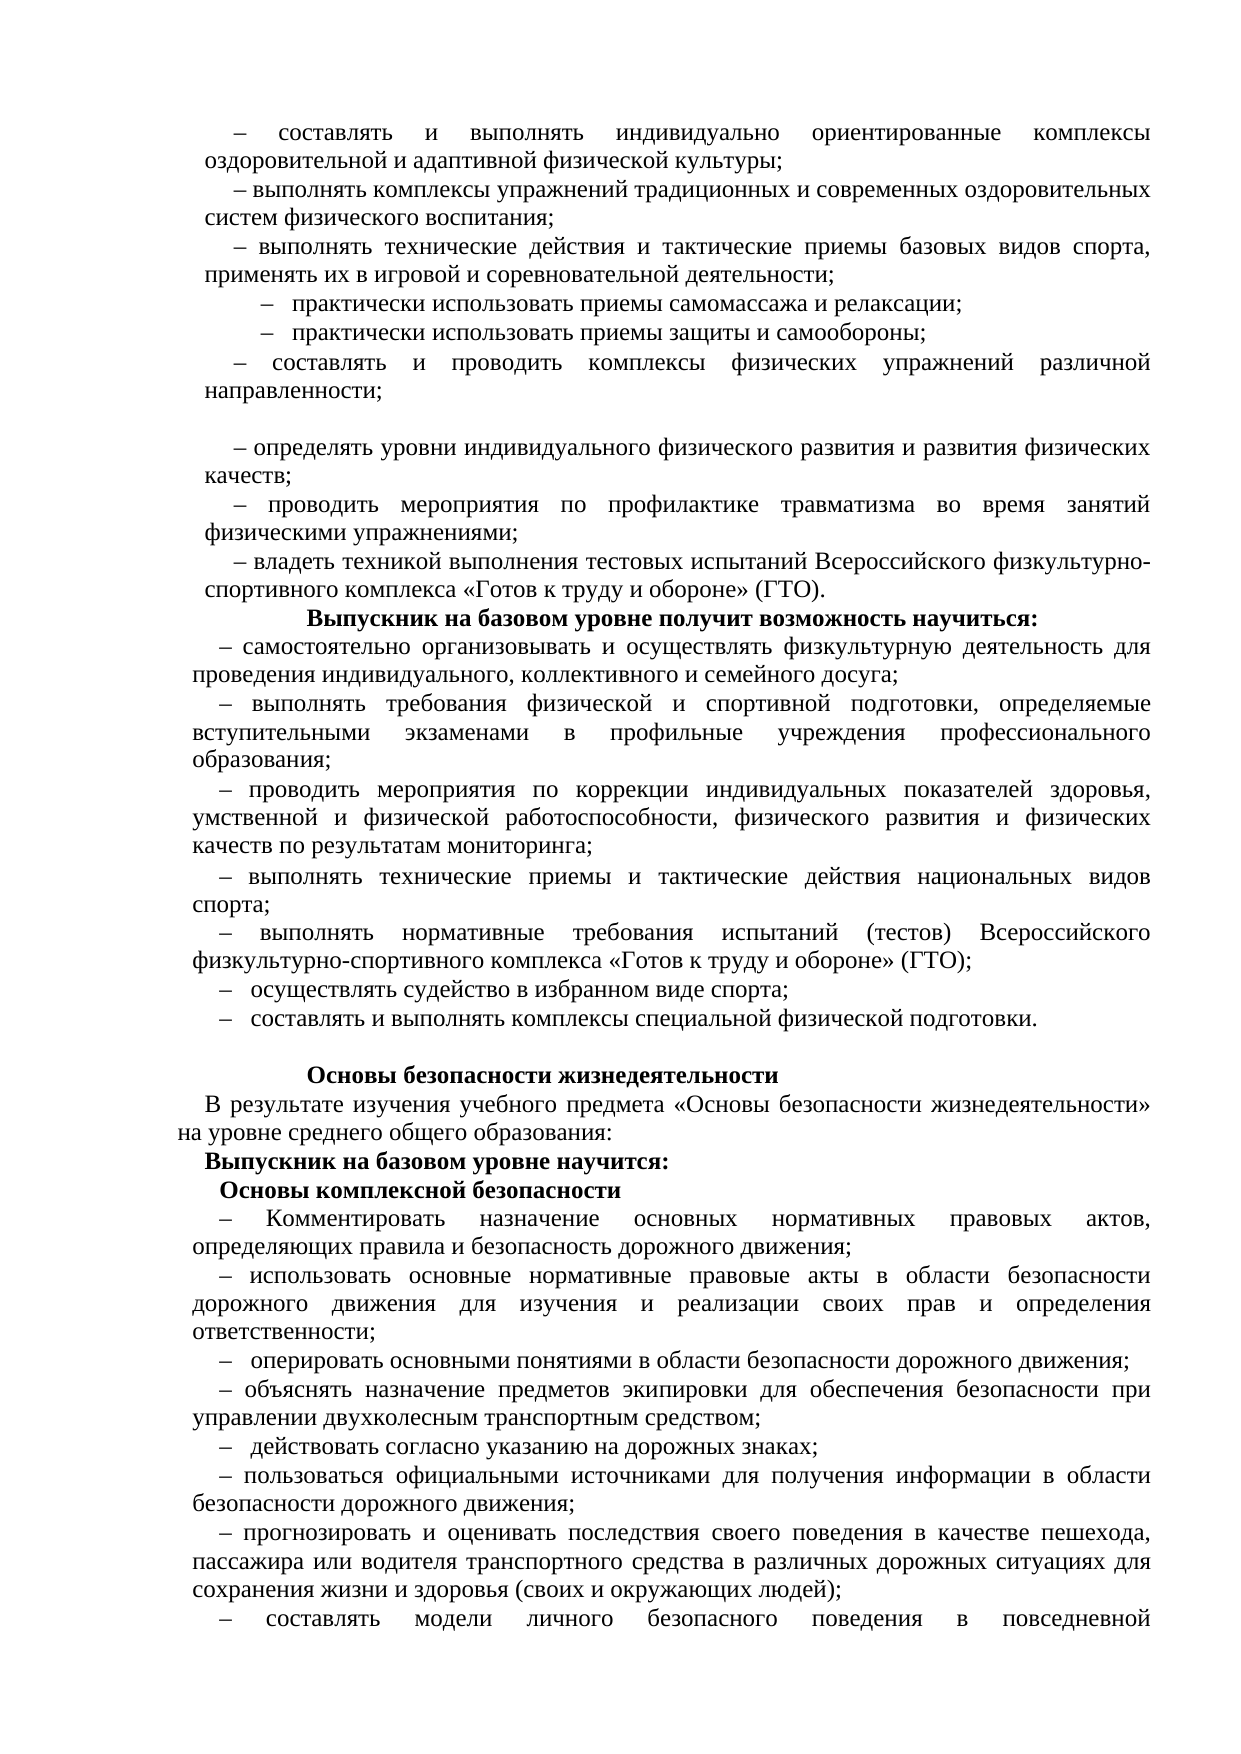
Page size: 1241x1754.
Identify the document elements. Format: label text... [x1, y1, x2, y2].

text – использовать основные нормативные правовые акты в области безопасности дорожного движения для изучения и реализации своих прав и определения ответственности; [192, 1262, 1152, 1345]
text – выполнять комплексы упражнений традиционных и современных оздоровительных систем физического воспитания; [204, 175, 1152, 231]
text – пользоваться официальными источниками для получения информации в области безопасности дорожного движения; [192, 1461, 1152, 1517]
text – прогнозировать и оценивать последствия своего поведения в качестве пешехода, пассажира или водителя транспортного средства в различных дорожных ситуациях для сохранения жизни и здоровья (своих и окружающих людей); [192, 1518, 1152, 1603]
text – владеть техникой выполнения тестовых испытаний Всероссийского физкультурно-спортивного комплекса «Готов к труду и обороне» (ГТО). [204, 547, 1152, 603]
text Основы комплексной безопасности [192, 1175, 1152, 1204]
text – Комментировать назначение основных нормативных правовых актов, определяющих правила и безопасность дорожного движения; [192, 1204, 1152, 1260]
text – выполнять нормативные требования испытаний (тестов) Всероссийского физкультурно-спортивного комплекса «Готов к труду и обороне» (ГТО); [192, 918, 1152, 974]
text – самостоятельно организовывать и осуществлять физкультурную деятельность для проведения индивидуального, коллективного и семейного досуга; [192, 633, 1152, 688]
text – объяснять назначение предметов экипировки для обеспечения безопасности при управлении двухколесным транспортным средством; [192, 1375, 1152, 1431]
text Основы безопасности жизнедеятельности [279, 1060, 1152, 1089]
text – проводить мероприятия по коррекции индивидуальных показателей здоровья, умственной и физической работоспособности, физического развития и физических качеств по результатам мониторинга; [192, 775, 1152, 859]
text В результате изучения учебного предмета «Основы безопасности жизнедеятельности» на уровне среднего общего образования: [177, 1090, 1152, 1146]
text – практически использовать приемы защиты и самообороны; [233, 317, 1152, 346]
text – составлять и выполнять комплексы специальной физической подготовки. [192, 1003, 1152, 1032]
text – оперировать основными понятиями в области безопасности дорожного движения; [192, 1345, 1152, 1374]
text – действовать согласно указанию на дорожных знаках; [192, 1431, 1152, 1460]
text – определять уровни индивидуального физического развития и развития физических качеств; [204, 433, 1152, 489]
text – проводить мероприятия по профилактике травматизма во время занятий физическими упражнениями; [204, 490, 1152, 546]
text – составлять и проводить комплексы физических упражнений различной направленности; [204, 347, 1152, 404]
text Выпускник на базовом уровне научится: [177, 1146, 1152, 1175]
text – осуществлять судейство в избранном виде спорта; [192, 974, 1152, 1003]
text – составлять и выполнять индивидуально ориентированные комплексы оздоровительной и адаптивной физической культуры; [204, 118, 1152, 174]
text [192, 1604, 1152, 1632]
text – выполнять технические действия и тактические приемы базовых видов спорта, применять их в игровой и соревновательной деятельности; [204, 232, 1152, 288]
text – выполнять требования физической и спортивной подготовки, определяемые вступительными экзаменами в профильные учреждения профессионального образования; [192, 690, 1152, 773]
text – выполнять технические приемы и тактические действия национальных видов спорта; [192, 861, 1152, 918]
text – практически использовать приемы самомассажа и релаксации; [233, 288, 1152, 317]
text Выпускник на базовом уровне получит возможность научиться: [279, 603, 1152, 632]
